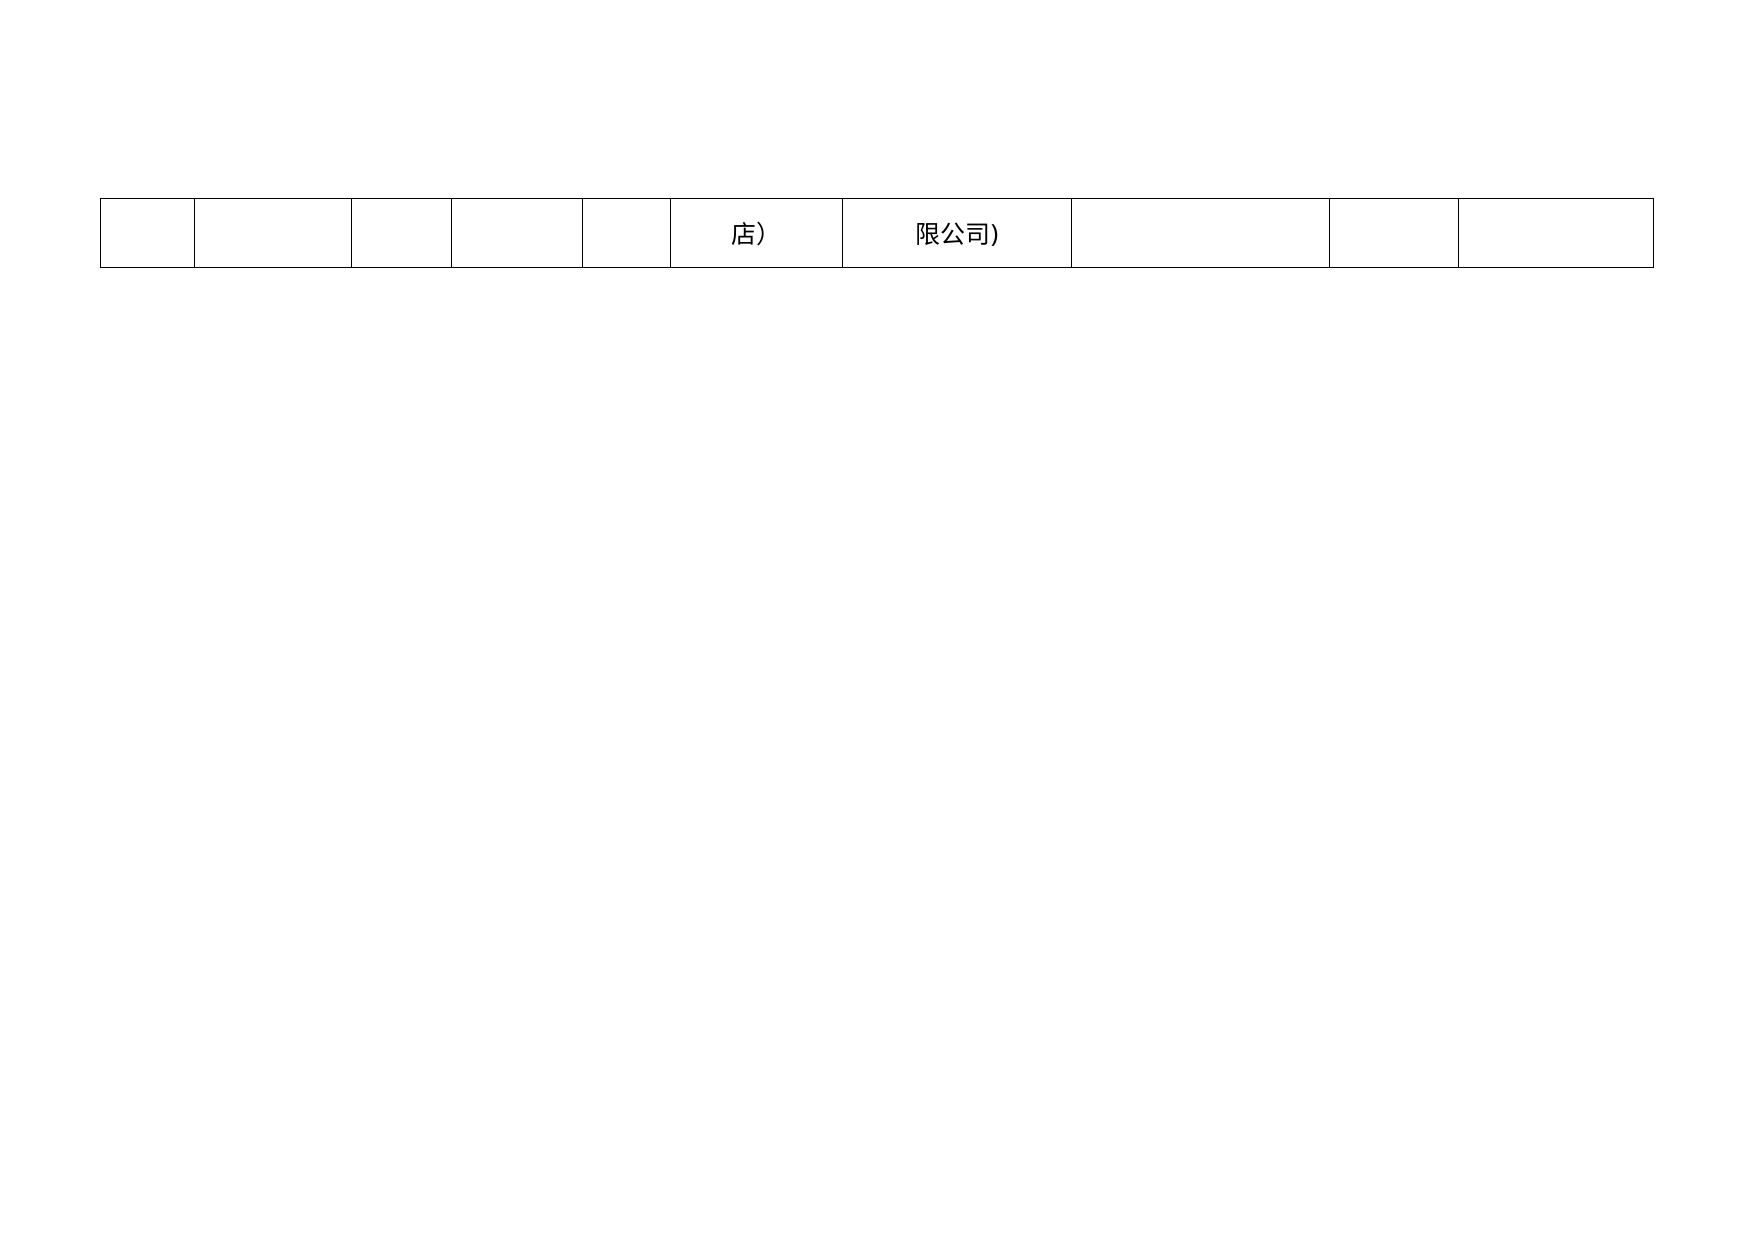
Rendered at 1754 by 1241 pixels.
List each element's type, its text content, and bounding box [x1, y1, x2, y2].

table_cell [843, 199, 1071, 267]
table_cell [1072, 199, 1329, 267]
table_cell 康佰家大药房（泰宁同心桥店） [671, 199, 842, 267]
